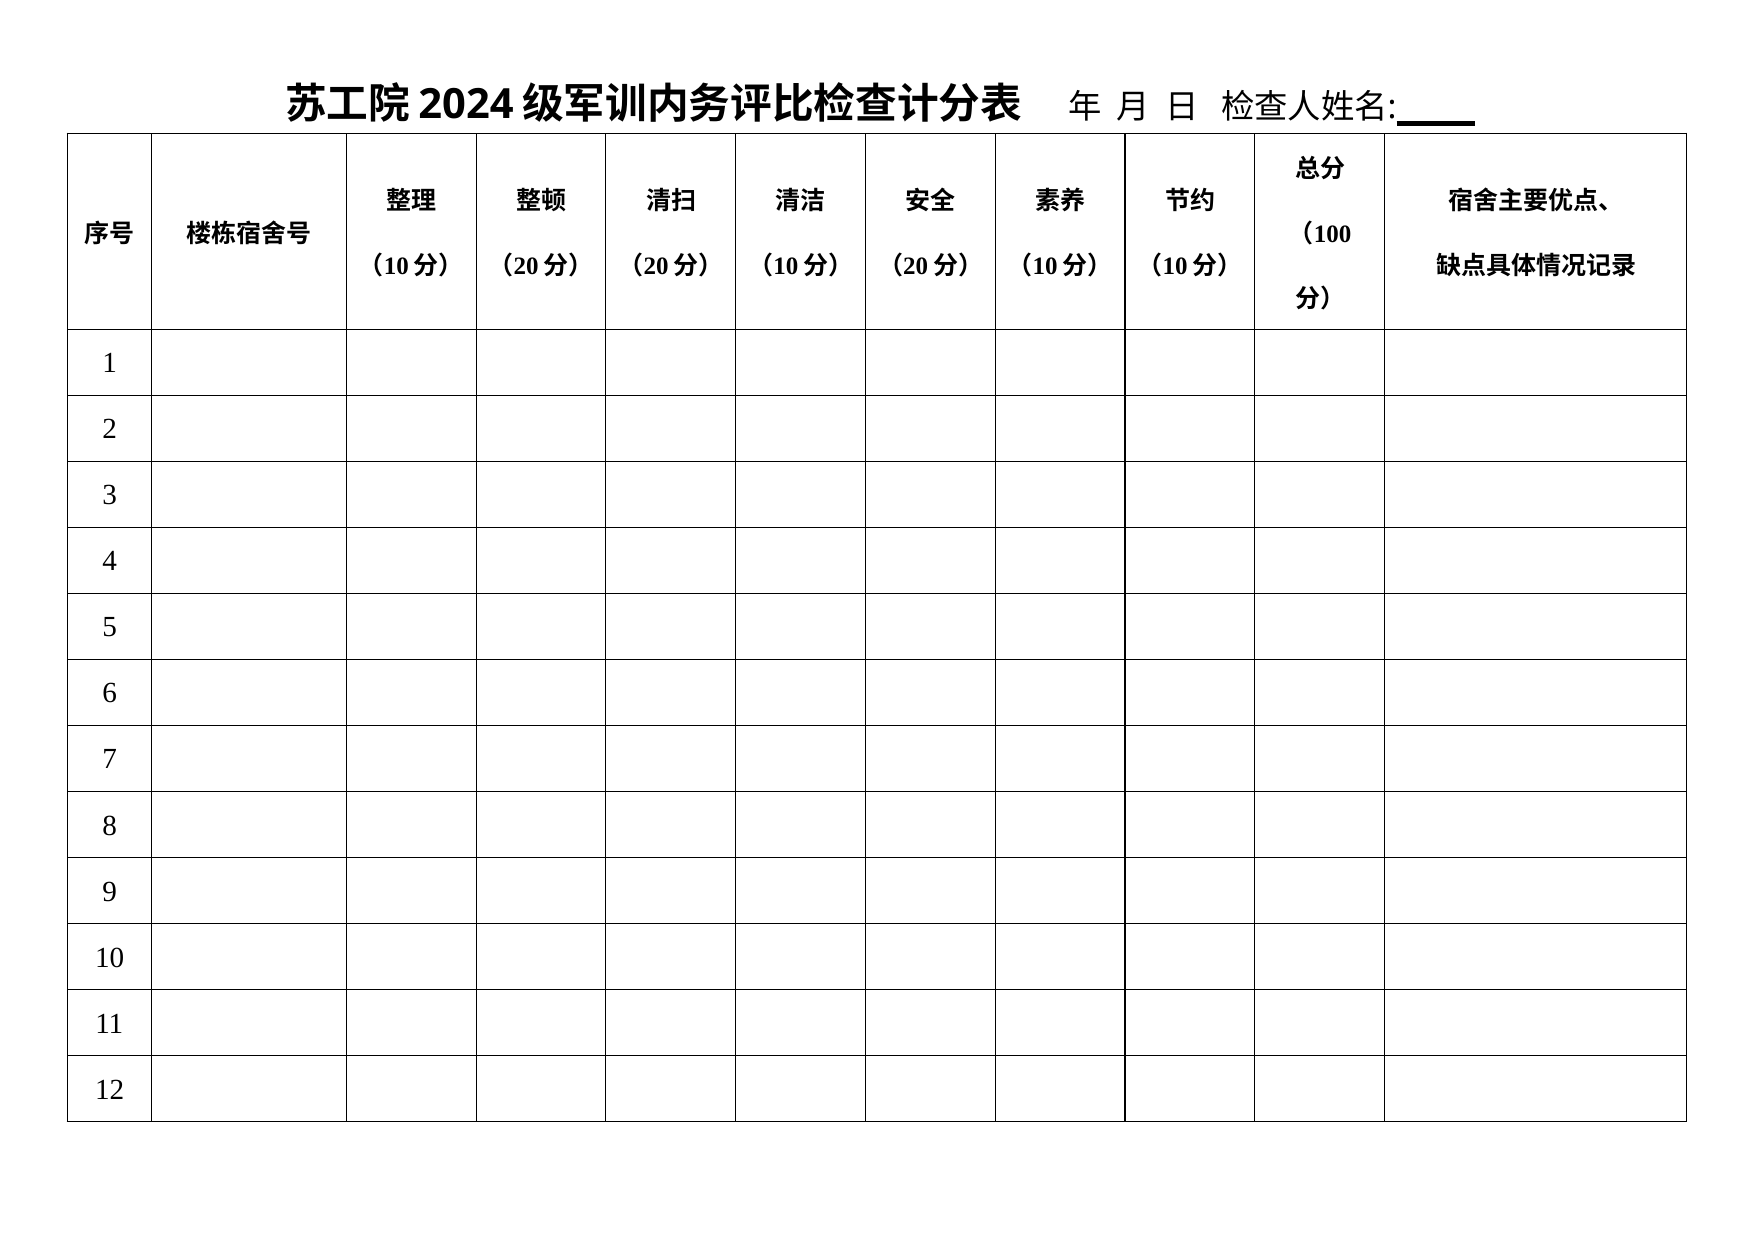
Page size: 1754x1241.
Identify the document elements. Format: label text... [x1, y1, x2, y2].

table_cell [347, 462, 476, 527]
table_cell [152, 660, 346, 725]
table_cell [736, 792, 865, 857]
table_cell [347, 594, 476, 659]
table_cell [152, 924, 346, 989]
table_cell [606, 396, 735, 461]
table_cell [1255, 1056, 1384, 1121]
table_cell [477, 594, 605, 659]
table_cell [347, 726, 476, 791]
table_header 安全 （20分） [866, 134, 995, 329]
table_cell [996, 594, 1124, 659]
table_cell [477, 858, 605, 923]
table_cell [736, 1056, 865, 1121]
table_cell [1126, 528, 1254, 593]
text 苏工院2024级军训内务评比检查计分表 年 月 日 检查人姓名: [118, 68, 1636, 133]
table_cell [1255, 462, 1384, 527]
table_cell [1385, 462, 1686, 527]
table_cell [347, 396, 476, 461]
table_cell [866, 462, 995, 527]
table_cell [1385, 594, 1686, 659]
table_cell [1385, 792, 1686, 857]
table_cell [1255, 924, 1384, 989]
table_cell [152, 990, 346, 1055]
table_cell 1 [68, 330, 151, 395]
table_cell [736, 396, 865, 461]
table_cell [606, 462, 735, 527]
table_cell [1255, 726, 1384, 791]
table_cell [996, 330, 1124, 395]
table_cell [347, 792, 476, 857]
table_cell 4 [68, 528, 151, 593]
table_cell [1385, 330, 1686, 395]
table_cell [996, 660, 1124, 725]
table_cell [606, 330, 735, 395]
table_cell [1126, 858, 1254, 923]
table_cell [1255, 594, 1384, 659]
table_cell [1385, 858, 1686, 923]
table_header 宿舍主要优点、 缺点具体情况记录 [1385, 134, 1686, 329]
table_cell [152, 858, 346, 923]
table_cell [866, 330, 995, 395]
table_cell [477, 792, 605, 857]
table_cell [152, 726, 346, 791]
table_cell [347, 990, 476, 1055]
table_cell 11 [68, 990, 151, 1055]
table_header 序号 [68, 134, 151, 329]
table_cell [606, 660, 735, 725]
table_cell [866, 594, 995, 659]
table_cell [1126, 462, 1254, 527]
table_cell [1255, 396, 1384, 461]
table_cell 6 [68, 660, 151, 725]
table_cell [606, 924, 735, 989]
table_cell [1385, 726, 1686, 791]
table_cell [996, 792, 1124, 857]
table_cell 8 [68, 792, 151, 857]
table_cell [996, 990, 1124, 1055]
table_cell [736, 858, 865, 923]
table_cell [606, 1056, 735, 1121]
table_header 清洁 （10分） [736, 134, 865, 329]
table_cell [152, 528, 346, 593]
table_cell [1385, 990, 1686, 1055]
table_cell [1385, 528, 1686, 593]
table_cell 3 [68, 462, 151, 527]
table_cell [866, 1056, 995, 1121]
table_cell [347, 858, 476, 923]
table_cell [866, 660, 995, 725]
table_cell [1126, 924, 1254, 989]
table_cell 9 [68, 858, 151, 923]
table_cell 12 [68, 1056, 151, 1121]
table_header 楼栋宿舍号 [152, 134, 346, 329]
table_cell [1126, 792, 1254, 857]
table_cell [606, 858, 735, 923]
table_cell [477, 330, 605, 395]
table_header 节约 （10分） [1126, 134, 1254, 329]
table_cell [866, 858, 995, 923]
table_cell [996, 396, 1124, 461]
table_cell [606, 792, 735, 857]
table_cell [1385, 660, 1686, 725]
table_cell [347, 330, 476, 395]
table_header 整顿 （20分） [477, 134, 605, 329]
table_header 清扫 （20分） [606, 134, 735, 329]
table_cell [152, 1056, 346, 1121]
table_cell [996, 924, 1124, 989]
table_cell [1126, 660, 1254, 725]
table_cell [1255, 990, 1384, 1055]
table_cell [152, 330, 346, 395]
table_cell [477, 528, 605, 593]
table_cell [1126, 726, 1254, 791]
table_cell [736, 594, 865, 659]
table_cell [866, 726, 995, 791]
table_cell [1255, 858, 1384, 923]
table_cell [152, 594, 346, 659]
table_cell [1126, 990, 1254, 1055]
table_cell [736, 528, 865, 593]
table_cell [996, 858, 1124, 923]
table_cell 2 [68, 396, 151, 461]
table_cell [606, 726, 735, 791]
table_cell [477, 396, 605, 461]
table_cell [1385, 1056, 1686, 1121]
table_cell [996, 528, 1124, 593]
table_cell [1385, 924, 1686, 989]
table_cell [736, 924, 865, 989]
table_header 整理 （10分） [347, 134, 476, 329]
table_cell [477, 1056, 605, 1121]
table_cell [1255, 792, 1384, 857]
table_cell [736, 990, 865, 1055]
table_cell [477, 726, 605, 791]
table_cell [606, 594, 735, 659]
table_cell [1255, 660, 1384, 725]
table_cell [866, 924, 995, 989]
table_cell [1126, 330, 1254, 395]
table_cell [866, 528, 995, 593]
table_cell [606, 990, 735, 1055]
table_cell [996, 462, 1124, 527]
table_cell [736, 330, 865, 395]
table_cell [1126, 594, 1254, 659]
table_cell [736, 660, 865, 725]
table_cell 10 [68, 924, 151, 989]
table_cell [866, 396, 995, 461]
table_cell [736, 462, 865, 527]
table_cell [152, 462, 346, 527]
table_header 素养 （10分） [996, 134, 1124, 329]
table_cell [736, 726, 865, 791]
table_cell [477, 990, 605, 1055]
table_cell [347, 660, 476, 725]
table_cell [866, 792, 995, 857]
table_cell [606, 528, 735, 593]
table_cell [1255, 528, 1384, 593]
table_cell [477, 660, 605, 725]
table_cell [477, 462, 605, 527]
table_header 总分 （100分） [1255, 134, 1384, 329]
table_cell [996, 1056, 1124, 1121]
table_cell [1126, 1056, 1254, 1121]
table_cell 5 [68, 594, 151, 659]
table_cell [477, 924, 605, 989]
table_cell [347, 1056, 476, 1121]
table_cell [347, 528, 476, 593]
table_cell [152, 792, 346, 857]
table_cell [1126, 396, 1254, 461]
table_cell [1255, 330, 1384, 395]
table_cell [152, 396, 346, 461]
table_cell [1385, 396, 1686, 461]
table_cell [996, 726, 1124, 791]
table_cell [866, 990, 995, 1055]
table_cell 7 [68, 726, 151, 791]
table_cell [347, 924, 476, 989]
